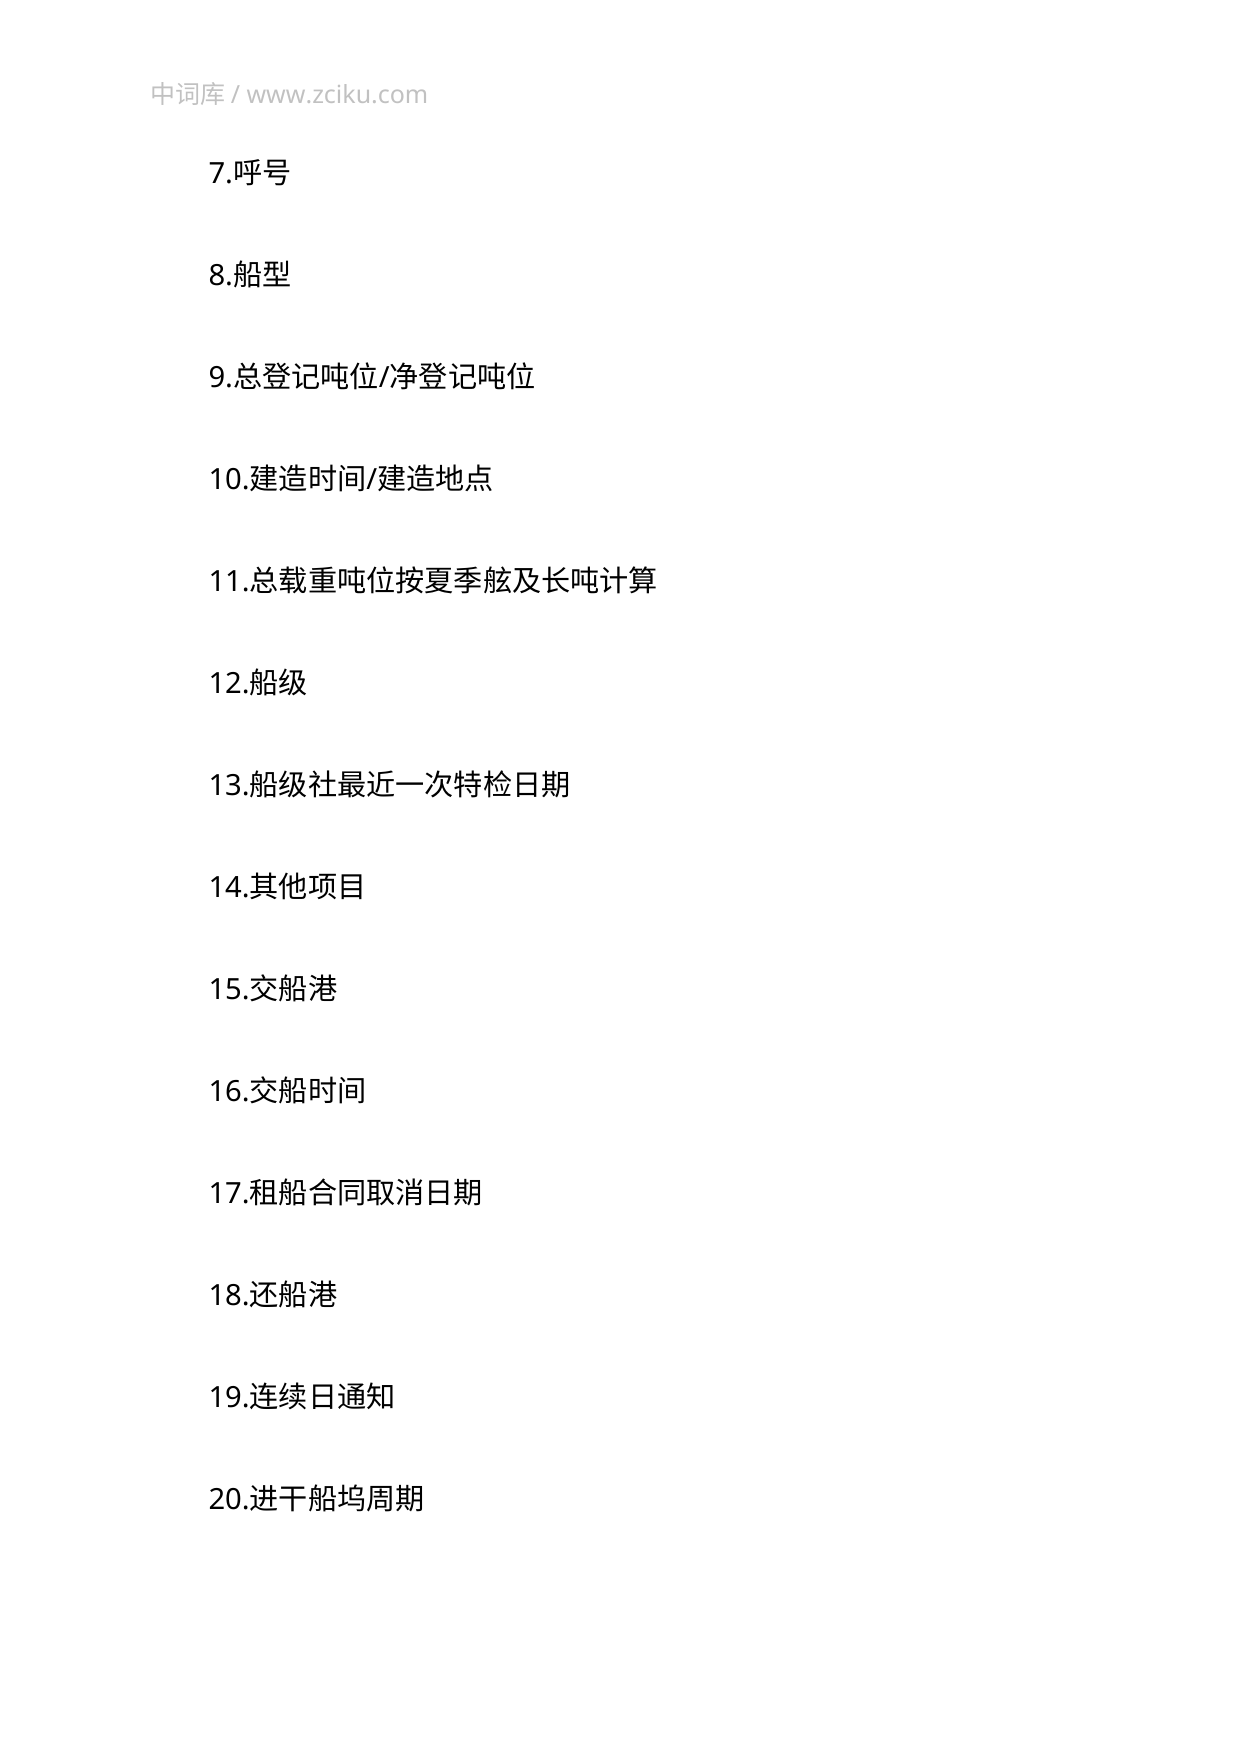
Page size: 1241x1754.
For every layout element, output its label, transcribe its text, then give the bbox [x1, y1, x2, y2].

text 7.呼号 [150, 150, 1090, 192]
text 11.总载重吨位按夏季舷及长吨计算 [150, 558, 1090, 600]
text 13.船级社最近一次特检日期 [150, 762, 1090, 804]
text 18.还船港 [150, 1272, 1090, 1314]
text 8.船型 [150, 252, 1090, 294]
text 19.连续日通知 [150, 1374, 1090, 1416]
text 15.交船港 [150, 966, 1090, 1008]
text 14.其他项目 [150, 864, 1090, 906]
text 9.总登记吨位/净登记吨位 [150, 354, 1090, 396]
text 17.租船合同取消日期 [150, 1170, 1090, 1212]
text 10.建造时间/建造地点 [150, 456, 1090, 498]
text 20.进干船坞周期 [150, 1476, 1090, 1518]
text 16.交船时间 [150, 1068, 1090, 1110]
text 12.船级 [150, 660, 1090, 702]
